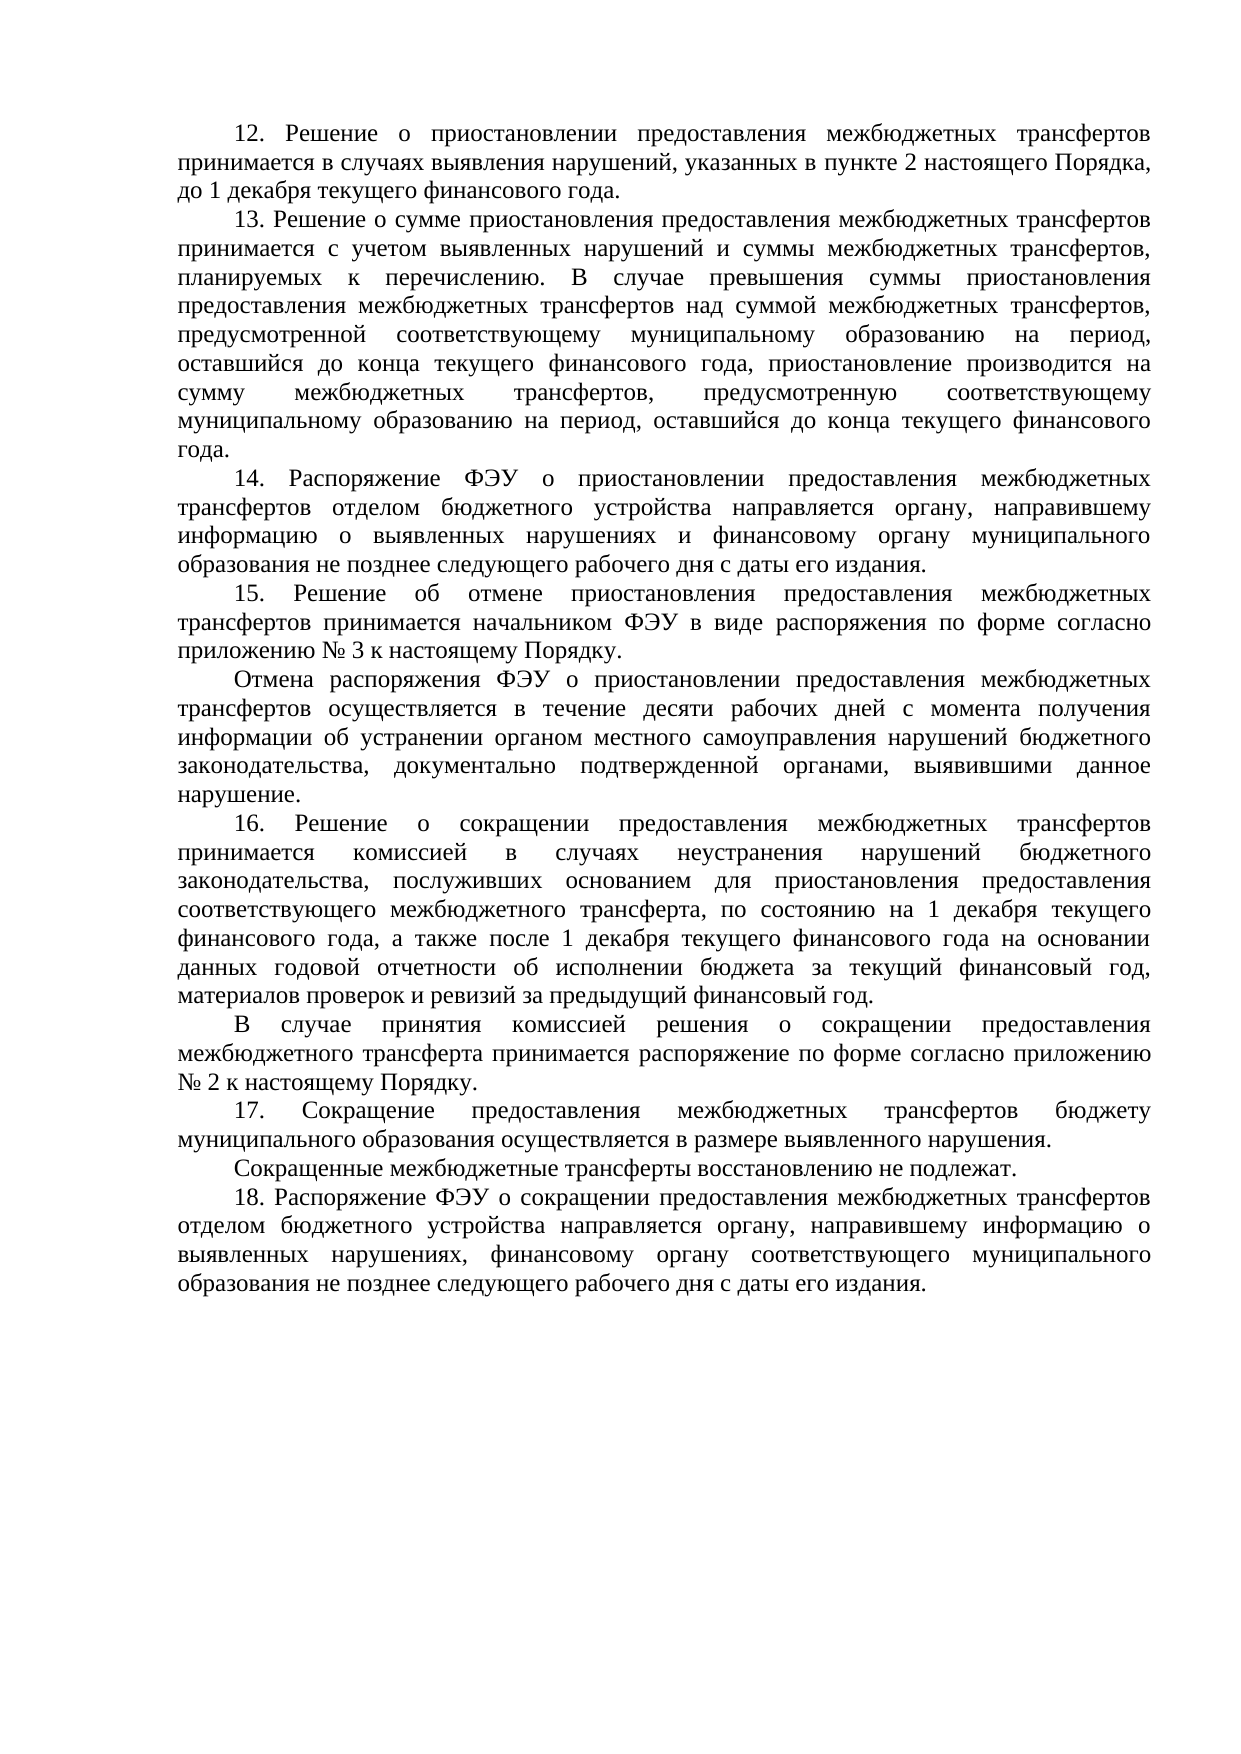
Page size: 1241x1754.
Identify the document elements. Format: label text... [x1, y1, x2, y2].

text 13. Решение о сумме приостановления предоставления межбюджетных трансфертов принимается с учетом выявленных нарушений и суммы межбюджетных трансфертов, планируемых к перечислению. В случае превышения суммы приостановления предоставления межбюджетных трансфертов над суммой межбюджетных трансфертов, предусмотренной соответствующему муниципальному образованию на период, оставшийся до конца текущего финансового года, приостановление производится на сумму межбюджетных трансфертов, предусмотренную соответствующему муниципальному образованию на период, оставшийся до конца текущего финансового года. [177, 204, 1152, 463]
text 12. Решение о приостановлении предоставления межбюджетных трансфертов принимается в случаях выявления нарушений, указанных в пункте 2 настоящего Порядка, до 1 декабря текущего финансового года. [177, 118, 1152, 204]
text 17. Сокращение предоставления межбюджетных трансфертов бюджету муниципального образования осуществляется в размере выявленного нарушения. [177, 1096, 1152, 1153]
text 16. Решение о сокращении предоставления межбюджетных трансфертов принимается комиссией в случаях неустранения нарушений бюджетного законодательства, послуживших основанием для приостановления предоставления соответствующего межбюджетного трансферта, по состоянию на 1 декабря текущего финансового года, а также после 1 декабря текущего финансового года на основании данных годовой отчетности об исполнении бюджета за текущий финансовый год, материалов проверок и ревизий за предыдущий финансовый год. [177, 808, 1152, 1009]
text 15. Решение об отмене приостановления предоставления межбюджетных трансфертов принимается начальником ФЭУ в виде распоряжения по форме согласно приложению № 3 к настоящему Порядку. [177, 578, 1152, 664]
text В случае принятия комиссией решения о сокращении предоставления межбюджетного трансферта принимается распоряжение по форме согласно приложению № 2 к настоящему Порядку. [177, 1009, 1152, 1096]
text 14. Распоряжение ФЭУ о приостановлении предоставления межбюджетных трансфертов отделом бюджетного устройства направляется органу, направившему информацию о выявленных нарушениях и финансовому органу муниципального образования не позднее следующего рабочего дня с даты его издания. [177, 463, 1152, 578]
text 18. Распоряжение ФЭУ о сокращении предоставления межбюджетных трансфертов отделом бюджетного устройства направляется органу, направившему информацию о выявленных нарушениях, финансовому органу соответствующего муниципального образования не позднее следующего рабочего дня с даты его издания. [177, 1182, 1152, 1297]
text Отмена распоряжения ФЭУ о приостановлении предоставления межбюджетных трансфертов осуществляется в течение десяти рабочих дней с момента получения информации об устранении органом местного самоуправления нарушений бюджетного законодательства, документально подтвержденной органами, выявившими данное нарушение. [177, 664, 1152, 808]
text Сокращенные межбюджетные трансферты восстановлению не подлежат. [177, 1153, 1152, 1182]
